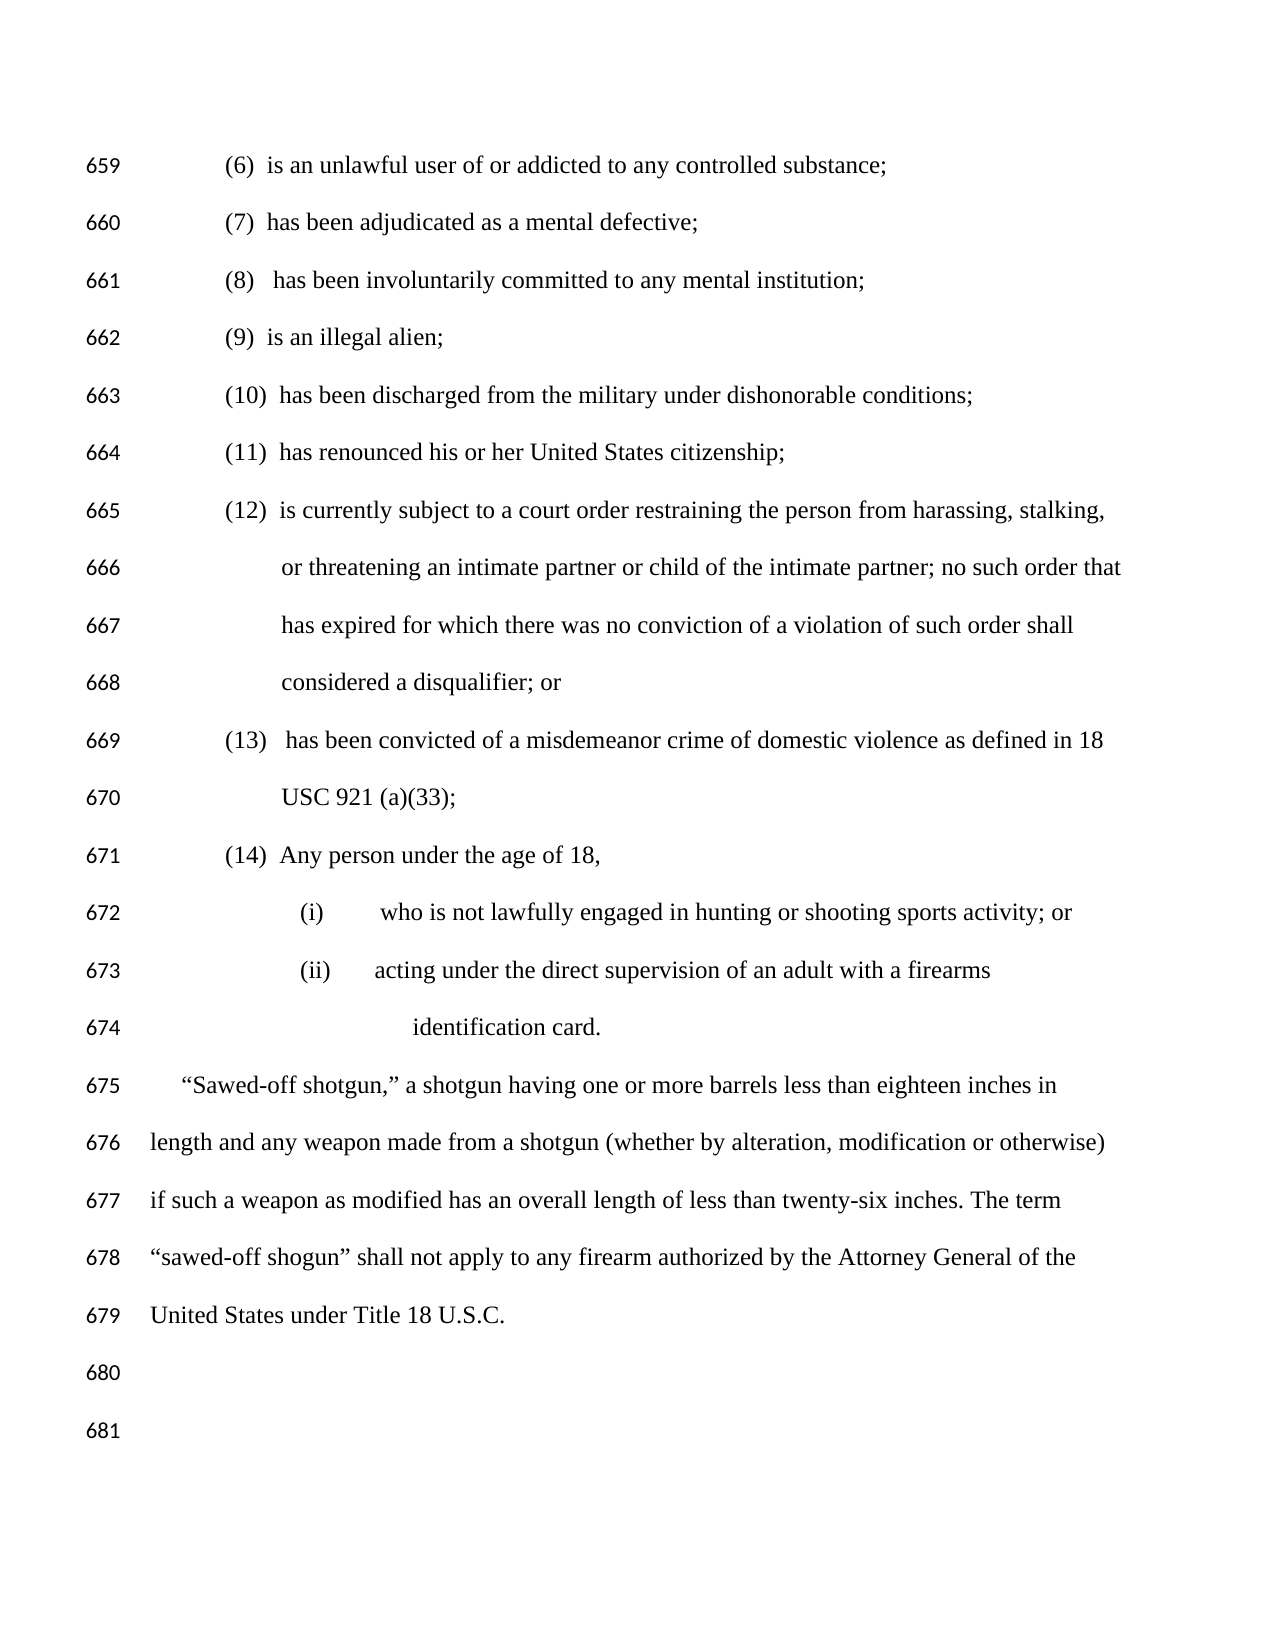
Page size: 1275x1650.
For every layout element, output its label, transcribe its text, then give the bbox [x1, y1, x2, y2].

text (8) has been involuntarily committed to any mental institution; [225, 265, 1125, 294]
text (13) has been convicted of a misdemeanor crime of domestic violence as defined in 18 USC 921 (a)(33); [225, 725, 1125, 811]
text (7) has been adjudicated as a mental defective; [225, 207, 1125, 236]
text (9) is an illegal alien; [225, 322, 1125, 351]
text “Sawed-off shotgun,” a shotgun having one or more barrels less than eighteen inches in length and any weapon made from a shotgun (whether by alteration, modification or otherwise) if such a weapon as modified has an overall length of less than twenty-six inches. The term “sawed-off shogun” shall not apply to any firearm authorized by the Attorney General of the United States under Title 18 U.S.C. [150, 1070, 1125, 1329]
text (10) has been discharged from the military under dishonorable conditions; [225, 380, 1125, 409]
text (11) has renounced his or her United States citizenship; [225, 437, 1125, 466]
text (12) is currently subject to a court order restraining the person from harassing, stalking, or threatening an intimate partner or child of the intimate partner; no such order that has expired for which there was no conviction of a violation of such order shall considered a disqualifier; or [225, 495, 1125, 696]
text (i) who is not lawfully engaged in hunting or shooting sports activity; or [300, 897, 1125, 926]
text (14) Any person under the age of 18, [225, 840, 1125, 869]
text (6) is an unlawful user of or addicted to any controlled substance; [225, 150, 1125, 179]
text (ii) acting under the direct supervision of an adult with a firearms identification card. [300, 955, 1125, 1041]
